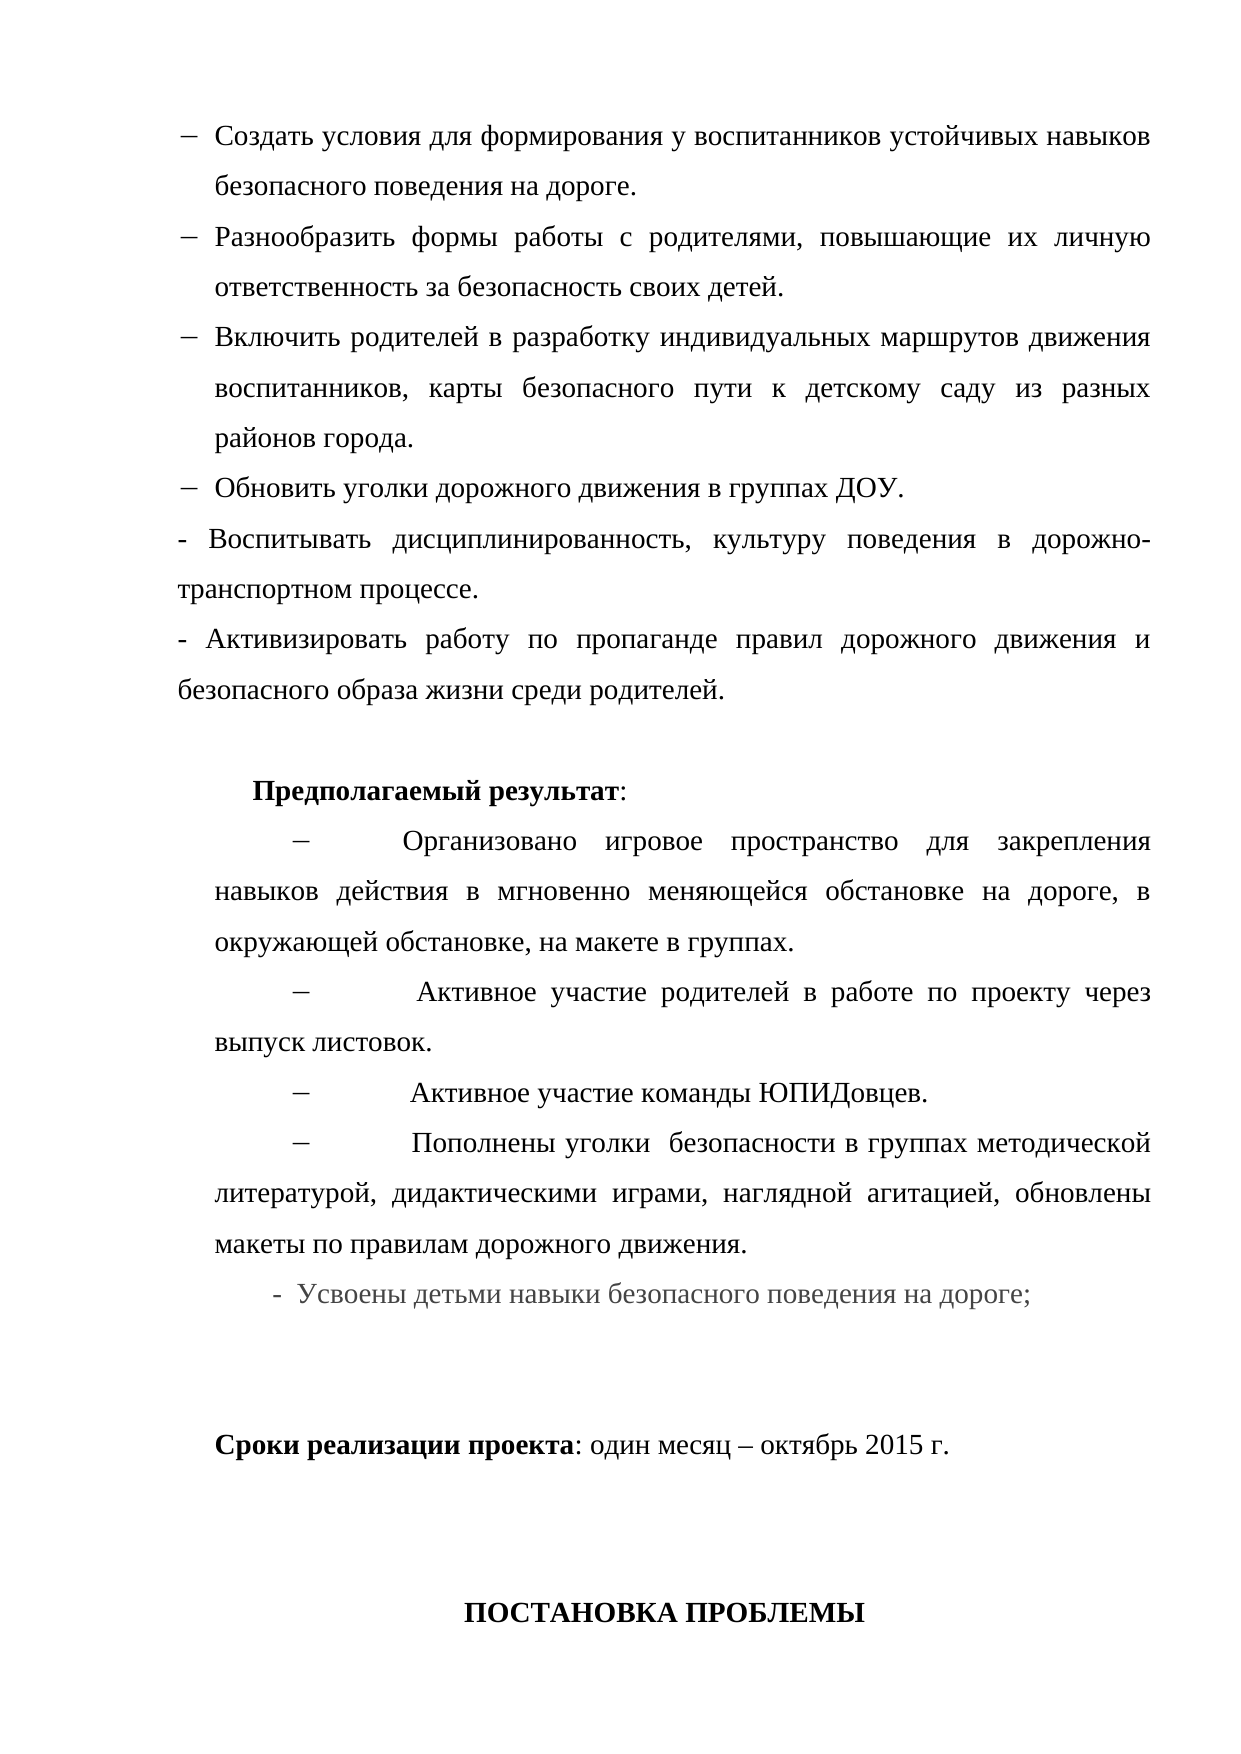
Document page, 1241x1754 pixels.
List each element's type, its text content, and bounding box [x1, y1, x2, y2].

list Включить родителей в разработку индивидуальных маршрутов движения воспитанников, карты безопасного пути к детскому саду из разных районов города. [177, 319, 1152, 454]
list Обновить уголки дорожного движения в группах ДОУ. [177, 471, 1152, 504]
list Организовано игровое пространство для закрепления навыков действия в мгновенно меняющейся обстановке на дороге, в окружающей обстановке, на макете в группах. [214, 823, 1152, 957]
list Пополнены уголки безопасности в группах методической литературой, дидактическими играми, наглядной агитацией, обновлены макеты по правилам дорожного движения. [214, 1125, 1152, 1259]
list Создать условия для формирования у воспитанников устойчивых навыков безопасного поведения на дороге. [177, 118, 1152, 202]
text - Активизировать работу по пропаганде правил дорожного движения и безопасного образа жизни среди родителей. [177, 622, 1152, 706]
list Активное участие родителей в работе по проекту через выпуск листовок. [214, 974, 1152, 1058]
text - Воспитывать дисциплинированность, культуру поведения в дорожно-транспортном процессе. [177, 521, 1152, 605]
text ПОСТАНОВКА ПРОБЛЕМЫ [177, 1595, 1152, 1628]
text - Усвоены детьми навыки безопасного поведения на дороге; [177, 1276, 1152, 1310]
list Разнообразить формы работы с родителями, повышающие их личную ответственность за безопасность своих детей. [177, 219, 1152, 303]
text Сроки реализации проекта: один месяц – октябрь 2015 г. [214, 1427, 1152, 1461]
list Активное участие команды ЮПИДовцев. [214, 1075, 1152, 1108]
text Предполагаемый результат: [177, 773, 1152, 806]
